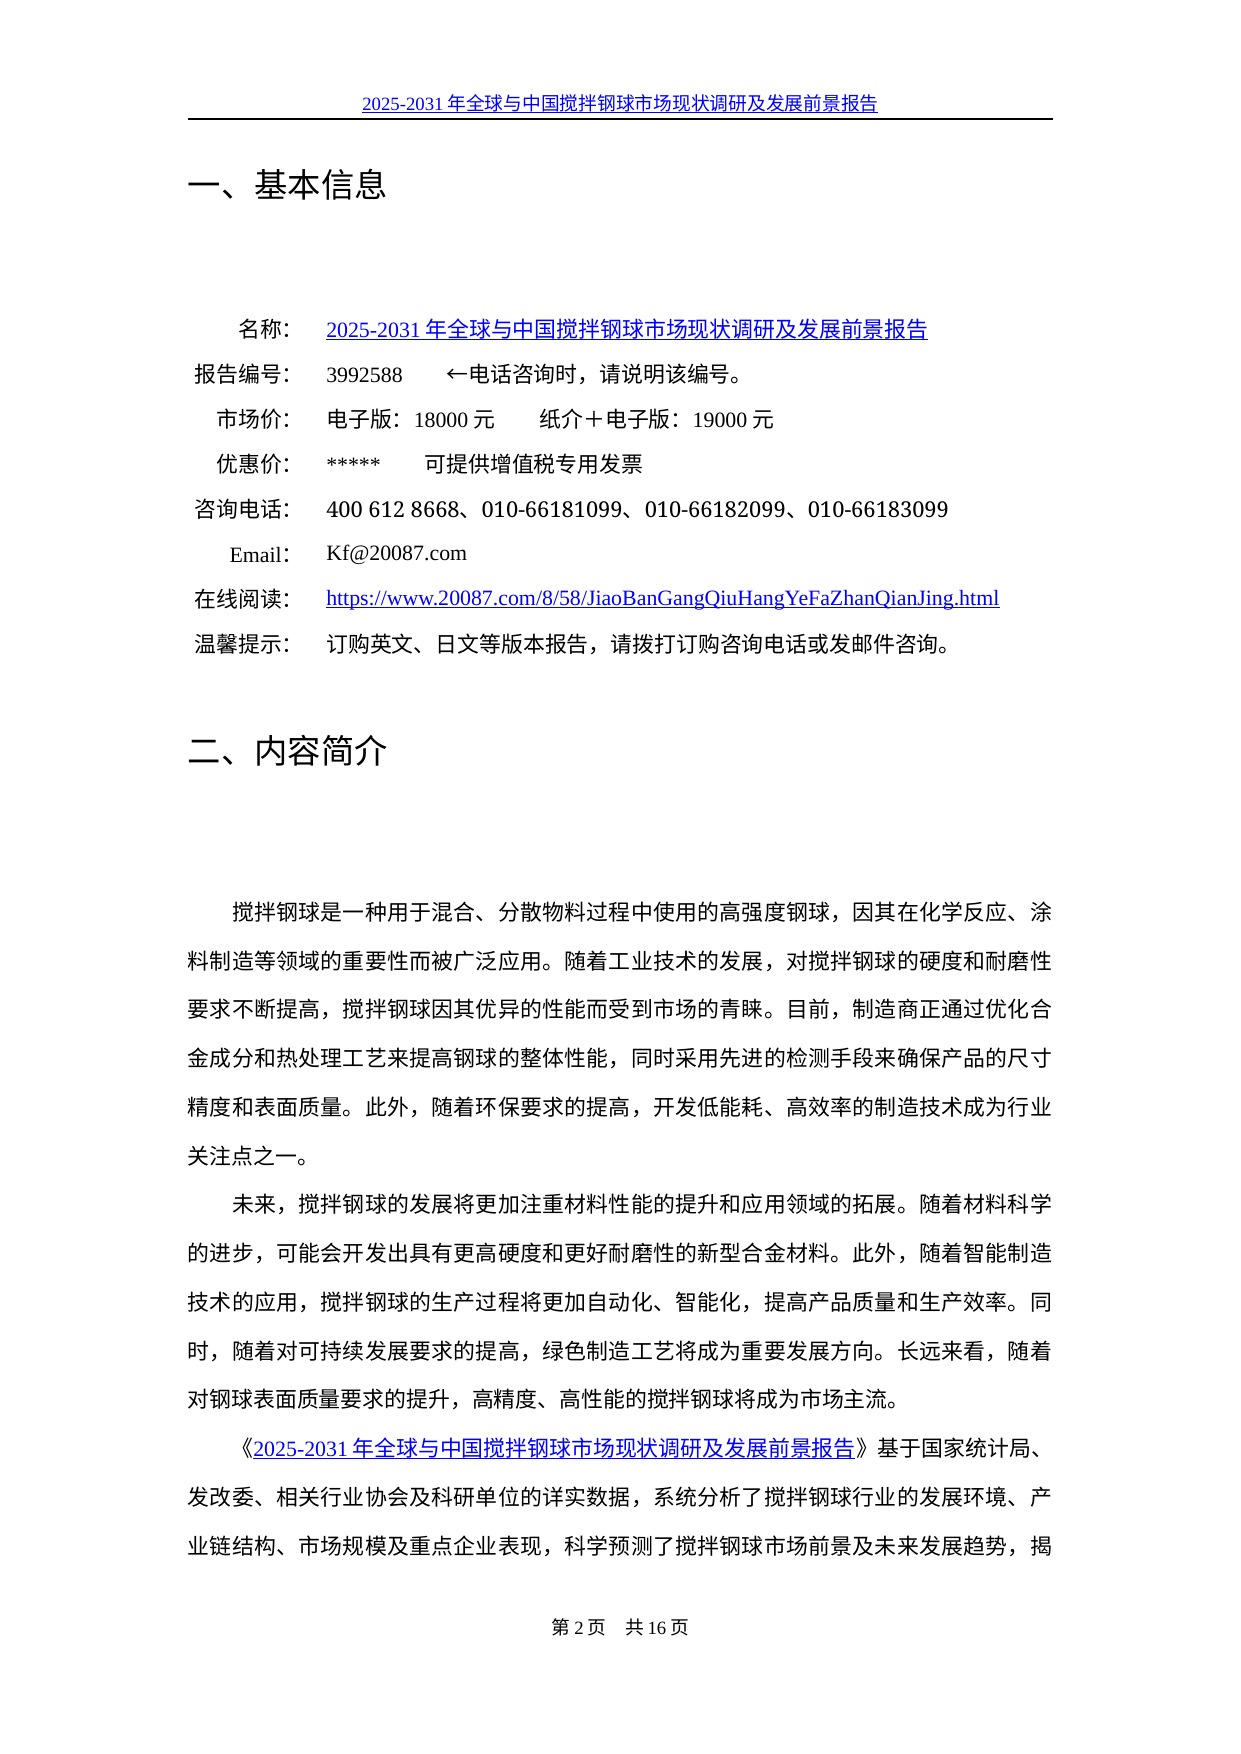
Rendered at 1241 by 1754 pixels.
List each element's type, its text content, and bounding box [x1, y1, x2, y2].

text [187, 894, 1053, 1561]
title 二、内容简介 [187, 717, 1053, 782]
table_cell 咨询电话： [167, 492, 315, 537]
table_cell 电子版：18000 元 纸介＋电子版：19000 元 [315, 402, 1073, 447]
table_cell 3992588 ←电话咨询时，请说明该编号。 [315, 357, 1073, 402]
table_cell 报告编号： [167, 357, 315, 402]
table_cell ***** 可提供增值税专用发票 [315, 447, 1073, 492]
table_header 名称： [167, 312, 315, 357]
table_cell 温馨提示： [167, 627, 315, 672]
table_cell 市场价： [167, 402, 315, 447]
table_cell Kf@20087.com [315, 537, 1073, 582]
table_cell 在线阅读： [167, 582, 315, 627]
table_header 2025-2031年全球与中国搅拌钢球市场现状调研及发展前景报告 [315, 312, 1073, 357]
table_cell [315, 582, 1073, 627]
table_cell 订购英文、日文等版本报告，请拨打订购咨询电话或发邮件咨询。 [315, 627, 1073, 672]
table_cell 优惠价： [167, 447, 315, 492]
table_cell 400 612 8668、010-66181099、010-66182099、010-66183099 [315, 492, 1073, 537]
table_cell Email： [167, 537, 315, 582]
title 一、基本信息 [187, 150, 1053, 215]
